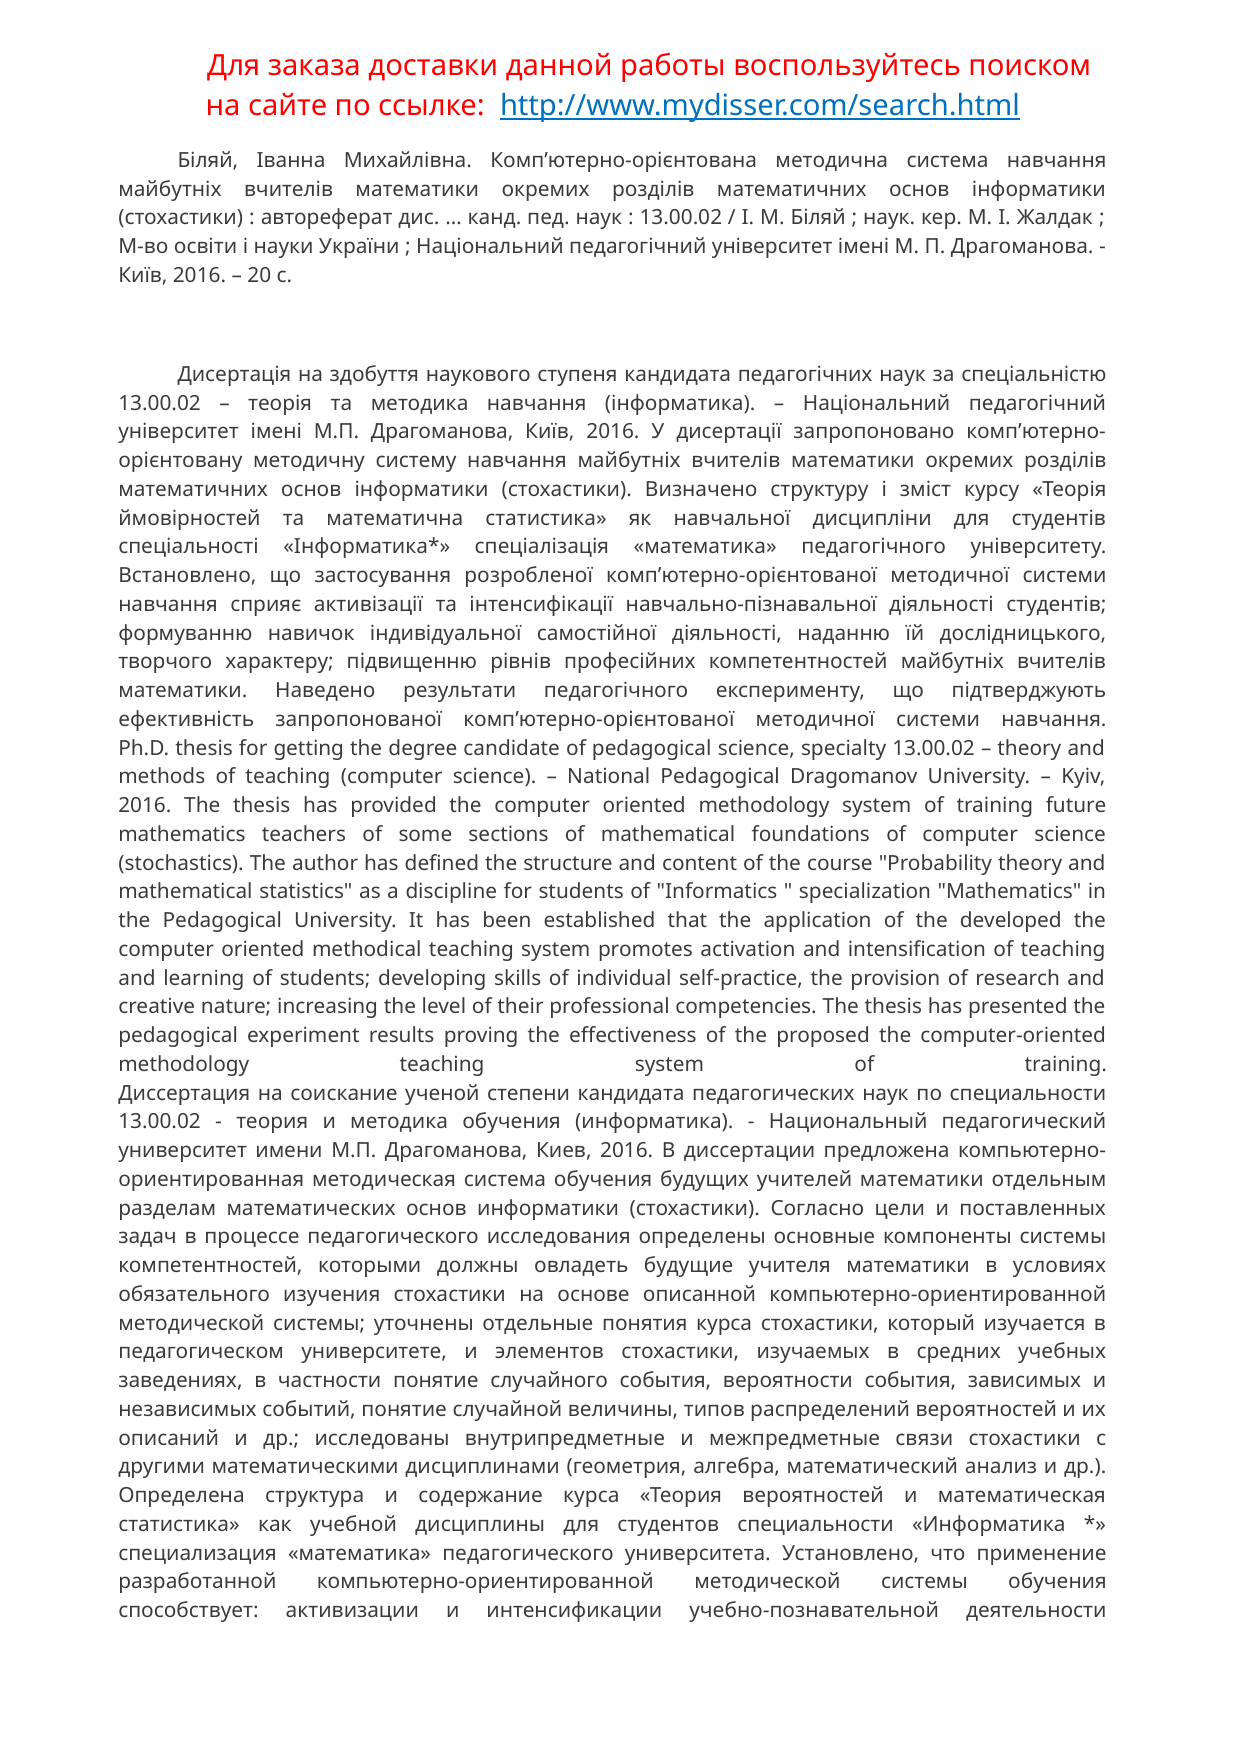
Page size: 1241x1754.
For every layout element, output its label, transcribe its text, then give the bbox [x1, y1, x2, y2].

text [118, 359, 1107, 1624]
text Біляй, Іванна Михайлівна. Комп’ютерно-орієнтована методична система навчання майбутніх вчителів математики окремих розділів математичних основ інформатики (стохастики) : автореферат дис. … канд. пед. наук : 13.00.02 / І. М. Біляй ; наук. кер. М. І. Жалдак ; М-во освіти і науки України ; Національний педагогічний університет імені М. П. Драгоманова. - Київ, 2016. – 20 с. [118, 144, 1107, 288]
